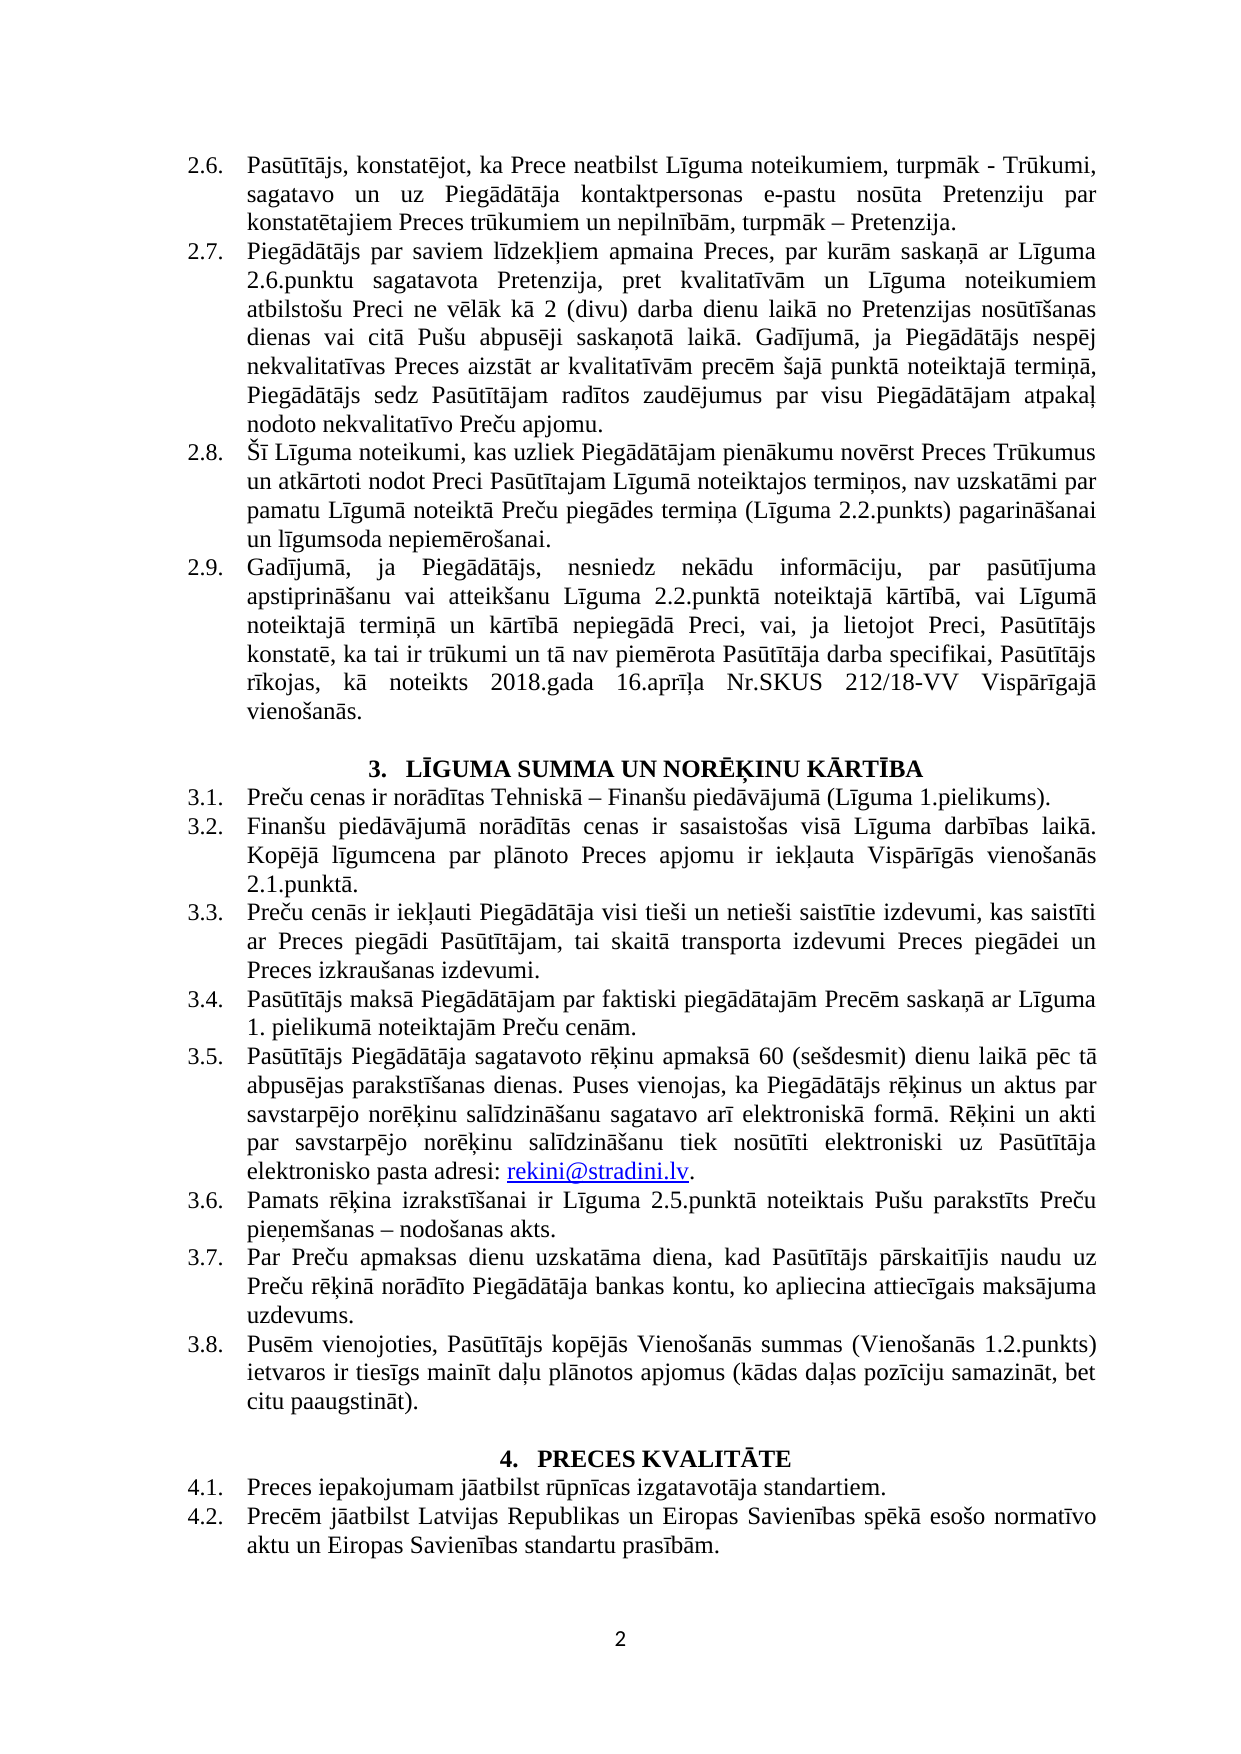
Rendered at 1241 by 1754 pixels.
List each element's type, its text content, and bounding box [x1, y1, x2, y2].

list Precēm jāatbilst Latvijas Republikas un Eiropas Savienības spēkā esošo normatīvo aktu un Eiropas Savienības standartu prasībām. [187, 1501, 1097, 1559]
list Pusēm vienojoties, Pasūtītājs kopējās Vienošanās summas (Vienošanās 1.2.punkts) ietvaros ir tiesīgs mainīt daļu plānotos apjomus (kādas daļas pozīciju samazināt, bet citu paaugstināt). [187, 1329, 1097, 1415]
list Preču cenās ir iekļauti Piegādātāja visi tieši un netieši saistītie izdevumi, kas saistīti ar Preces piegādi Pasūtītājam, tai skaitā transporta izdevumi Preces piegādei un Preces izkraušanas izdevumi. [187, 897, 1097, 984]
list Finanšu piedāvājumā norādītās cenas ir sasaistošas visā Līguma darbības laikā. Kopējā līgumcena par plānoto Preces apjomu ir iekļauta Vispārīgās vienošanās 2.1.punktā. [187, 811, 1097, 897]
list PRECES KVALITĀTE [194, 1444, 1097, 1472]
list Šī Līguma noteikumi, kas uzliek Piegādātājam pienākumu novērst Preces Trūkumus un atkārtoti nodot Preci Pasūtītajam Līgumā noteiktajos termiņos, nav uzskatāmi par pamatu Līgumā noteiktā Preču piegādes termiņa (Līguma 2.2.punkts) pagarināšanai un līgumsoda nepiemērošanai. [187, 437, 1097, 552]
list LĪGUMA SUMMA UN NORĒĶINU KĀRTĪBA [194, 754, 1097, 782]
list Pasūtītājs maksā Piegādātājam par faktiski piegādātajām Precēm saskaņā ar Līguma 1. pielikumā noteiktajām Preču cenām. [187, 984, 1097, 1041]
list Pasūtītājs, konstatējot, ka Prece neatbilst Līguma noteikumiem, turpmāk - Trūkumi, sagatavo un uz Piegādātāja kontaktpersonas e-pastu nosūta Pretenziju par konstatētajiem Preces trūkumiem un nepilnībām, turpmāk – Pretenzija. [187, 150, 1097, 236]
list Gadījumā, ja Piegādātājs, nesniedz nekādu informāciju, par pasūtījuma apstiprināšanu vai atteikšanu Līguma 2.2.punktā noteiktajā kārtībā, vai Līgumā noteiktajā termiņā un kārtībā nepiegādā Preci, vai, ja lietojot Preci, Pasūtītājs konstatē, ka tai ir trūkumi un tā nav piemērota Pasūtītāja darba specifikai, Pasūtītājs rīkojas, kā noteikts 2018.gada 16.aprīļa Nr.SKUS 212/18-VV Vispārīgajā vienošanās. [187, 552, 1097, 725]
list Pasūtītājs Piegādātāja sagatavoto rēķinu apmaksā 60 (sešdesmit) dienu laikā pēc tā abpusējas parakstīšanas dienas. Puses vienojas, ka Piegādātājs rēķinus un aktus par savstarpējo norēķinu salīdzināšanu sagatavo arī elektroniskā formā. Rēķini un akti par savstarpējo norēķinu salīdzināšanu tiek nosūtīti elektroniski uz Pasūtītāja elektronisko pasta adresi: rekini@stradini.lv. [187, 1041, 1097, 1185]
list Par Preču apmaksas dienu uzskatāma diena, kad Pasūtītājs pārskaitījis naudu uz Preču rēķinā norādīto Piegādātāja bankas kontu, ko apliecina attiecīgais maksājuma uzdevums. [187, 1242, 1097, 1329]
list Preces iepakojumam jāatbilst rūpnīcas izgatavotāja standartiem. [187, 1472, 1097, 1501]
list Piegādātājs par saviem līdzekļiem apmaina Preces, par kurām saskaņā ar Līguma 2.6.punktu sagatavota Pretenzija, pret kvalitatīvām un Līguma noteikumiem atbilstošu Preci ne vēlāk kā 2 (divu) darba dienu laikā no Pretenzijas nosūtīšanas dienas vai citā Pušu abpusēji saskaņotā laikā. Gadījumā, ja Piegādātājs nespēj nekvalitatīvas Preces aizstāt ar kvalitatīvām precēm šajā punktā noteiktajā termiņā, Piegādātājs sedz Pasūtītājam radītos zaudējumus par visu Piegādātājam atpakaļ nodoto nekvalitatīvo Preču apjomu. [187, 236, 1097, 437]
list Pamats rēķina izrakstīšanai ir Līguma 2.5.punktā noteiktais Pušu parakstīts Preču pieņemšanas – nodošanas akts. [187, 1185, 1097, 1242]
list Preču cenas ir norādītas Tehniskā – Finanšu piedāvājumā (Līguma 1.pielikums). [187, 782, 1097, 811]
